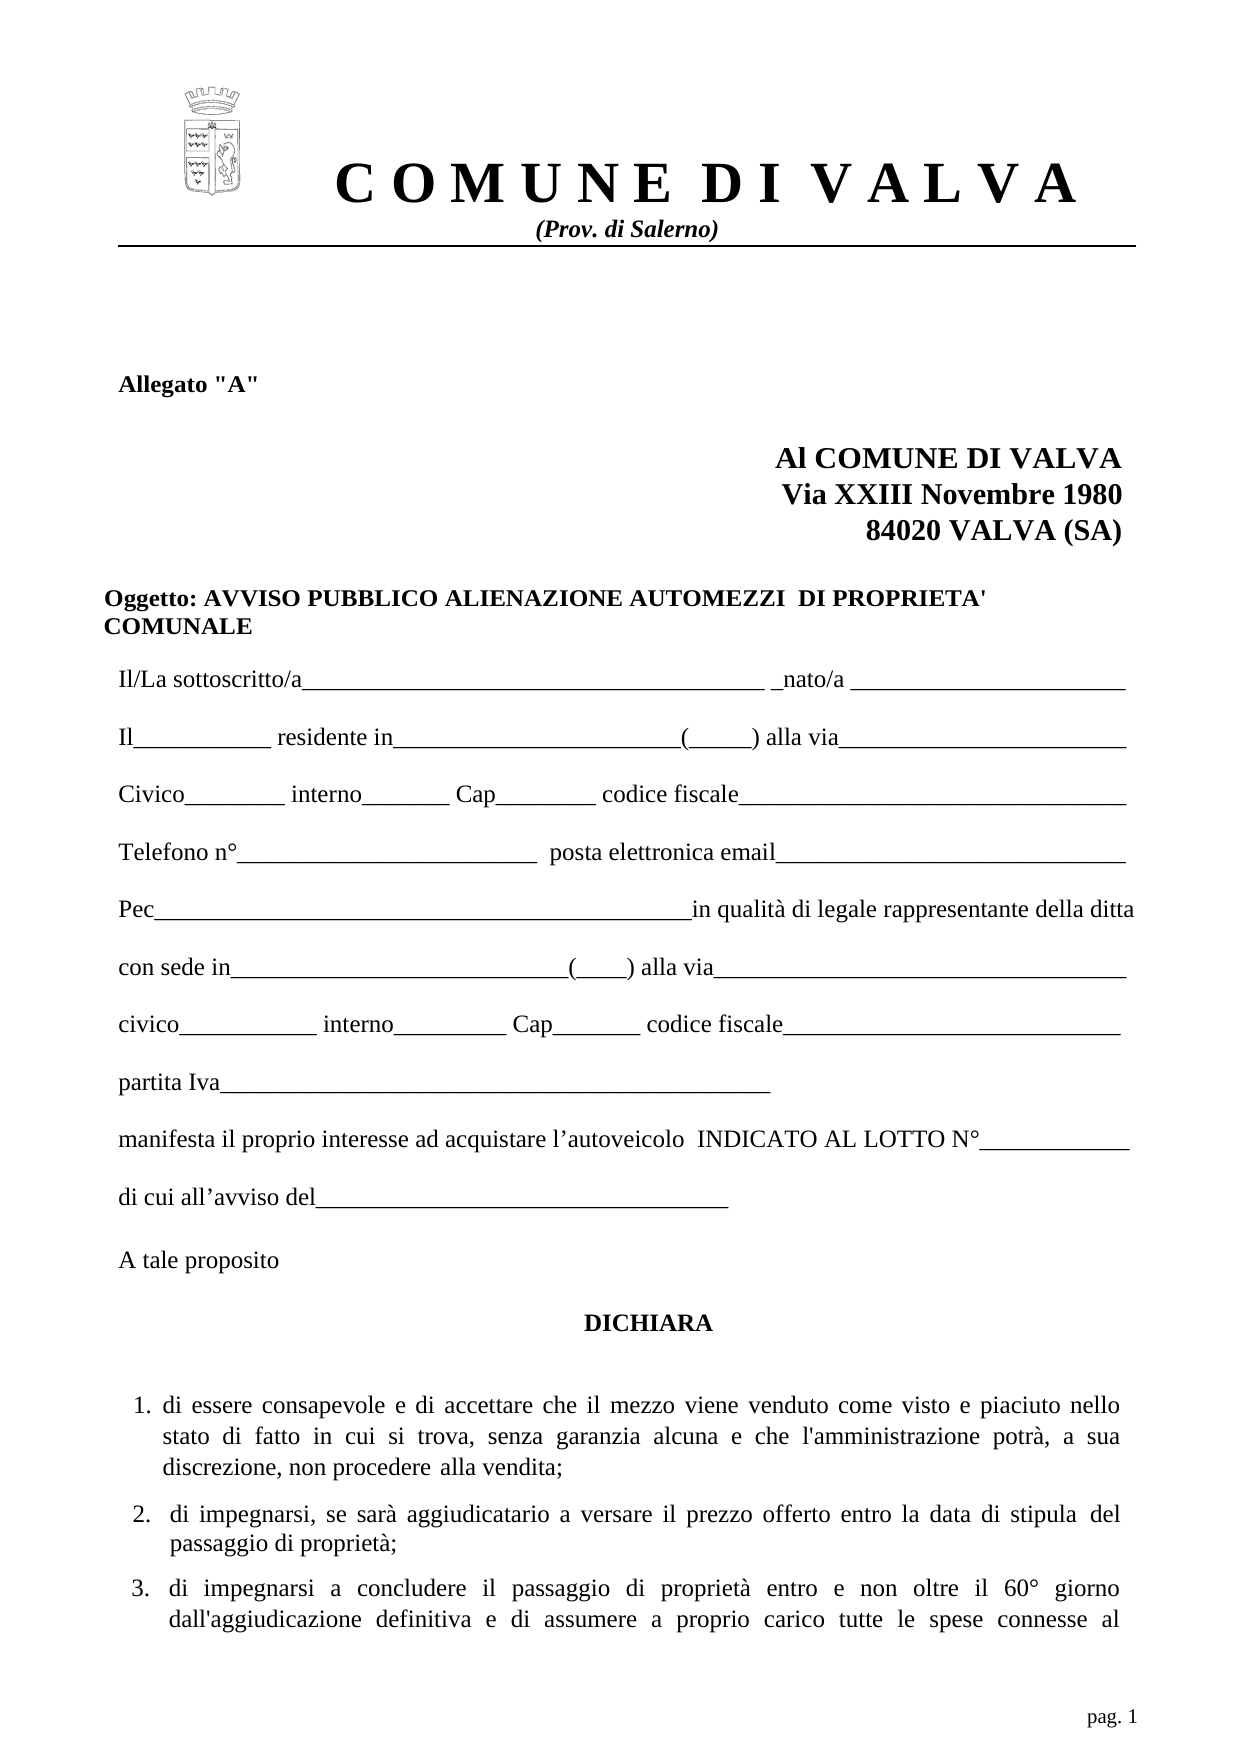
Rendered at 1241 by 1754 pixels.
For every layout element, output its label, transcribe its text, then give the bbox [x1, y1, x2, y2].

text Allegato "A" [118, 370, 1138, 398]
text DICHIARA [573, 1308, 724, 1337]
text 84020 VALVA (SA) [118, 512, 1122, 547]
text Al COMUNE DI VALVA [118, 440, 1122, 474]
text Pec___________________________________________in qualità di legale rappresentante della ditta [118, 894, 1138, 923]
list di essere consapevole e di accettare che il mezzo viene venduto come visto e piaciuto nello stato di fatto in cui si trova, senza garanzia alcuna e che l'amministrazione potrà, a sua discrezione, non procedere alla vendita; [133, 1390, 1122, 1481]
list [131, 1573, 1121, 1633]
text di cui all’avviso del_________________________________ [118, 1182, 1138, 1211]
text Telefono n°________________________ posta elettronica email____________________________ [118, 837, 1138, 866]
text Civico________ interno_______ Cap________ codice fiscale_______________________________ [118, 779, 1138, 808]
text C O M U N E D I V A L V A [118, 83, 1136, 214]
list di impegnarsi, se sarà aggiudicatario a versare il prezzo offerto entro la data di stipula del passaggio di proprietà; [132, 1500, 1120, 1556]
text Via XXIII Novembre 1980 [766, 476, 1138, 511]
text A tale proposito [118, 1245, 1138, 1274]
text civico___________ interno_________ Cap_______ codice fiscale___________________________ [118, 1009, 1138, 1038]
text con sede in___________________________(____) alla via_________________________________ [118, 952, 1138, 981]
text partita Iva____________________________________________ [118, 1067, 1138, 1096]
text manifesta il proprio interesse ad acquistare l’autoveicolo INDICATO AL LOTTO N°____________ [118, 1124, 1138, 1153]
text Il___________ residente in_______________________(_____) alla via_______________________ [118, 722, 1138, 751]
text (Prov. di Salerno) [118, 214, 1136, 245]
text Oggetto: AVVISO PUBBLICO ALIENAZIONE AUTOMEZZI DI PROPRIETA' COMUNALE [103, 584, 1138, 639]
text Il/La sottoscritto/a_____________________________________ _nato/a ______________________ [118, 664, 1138, 693]
